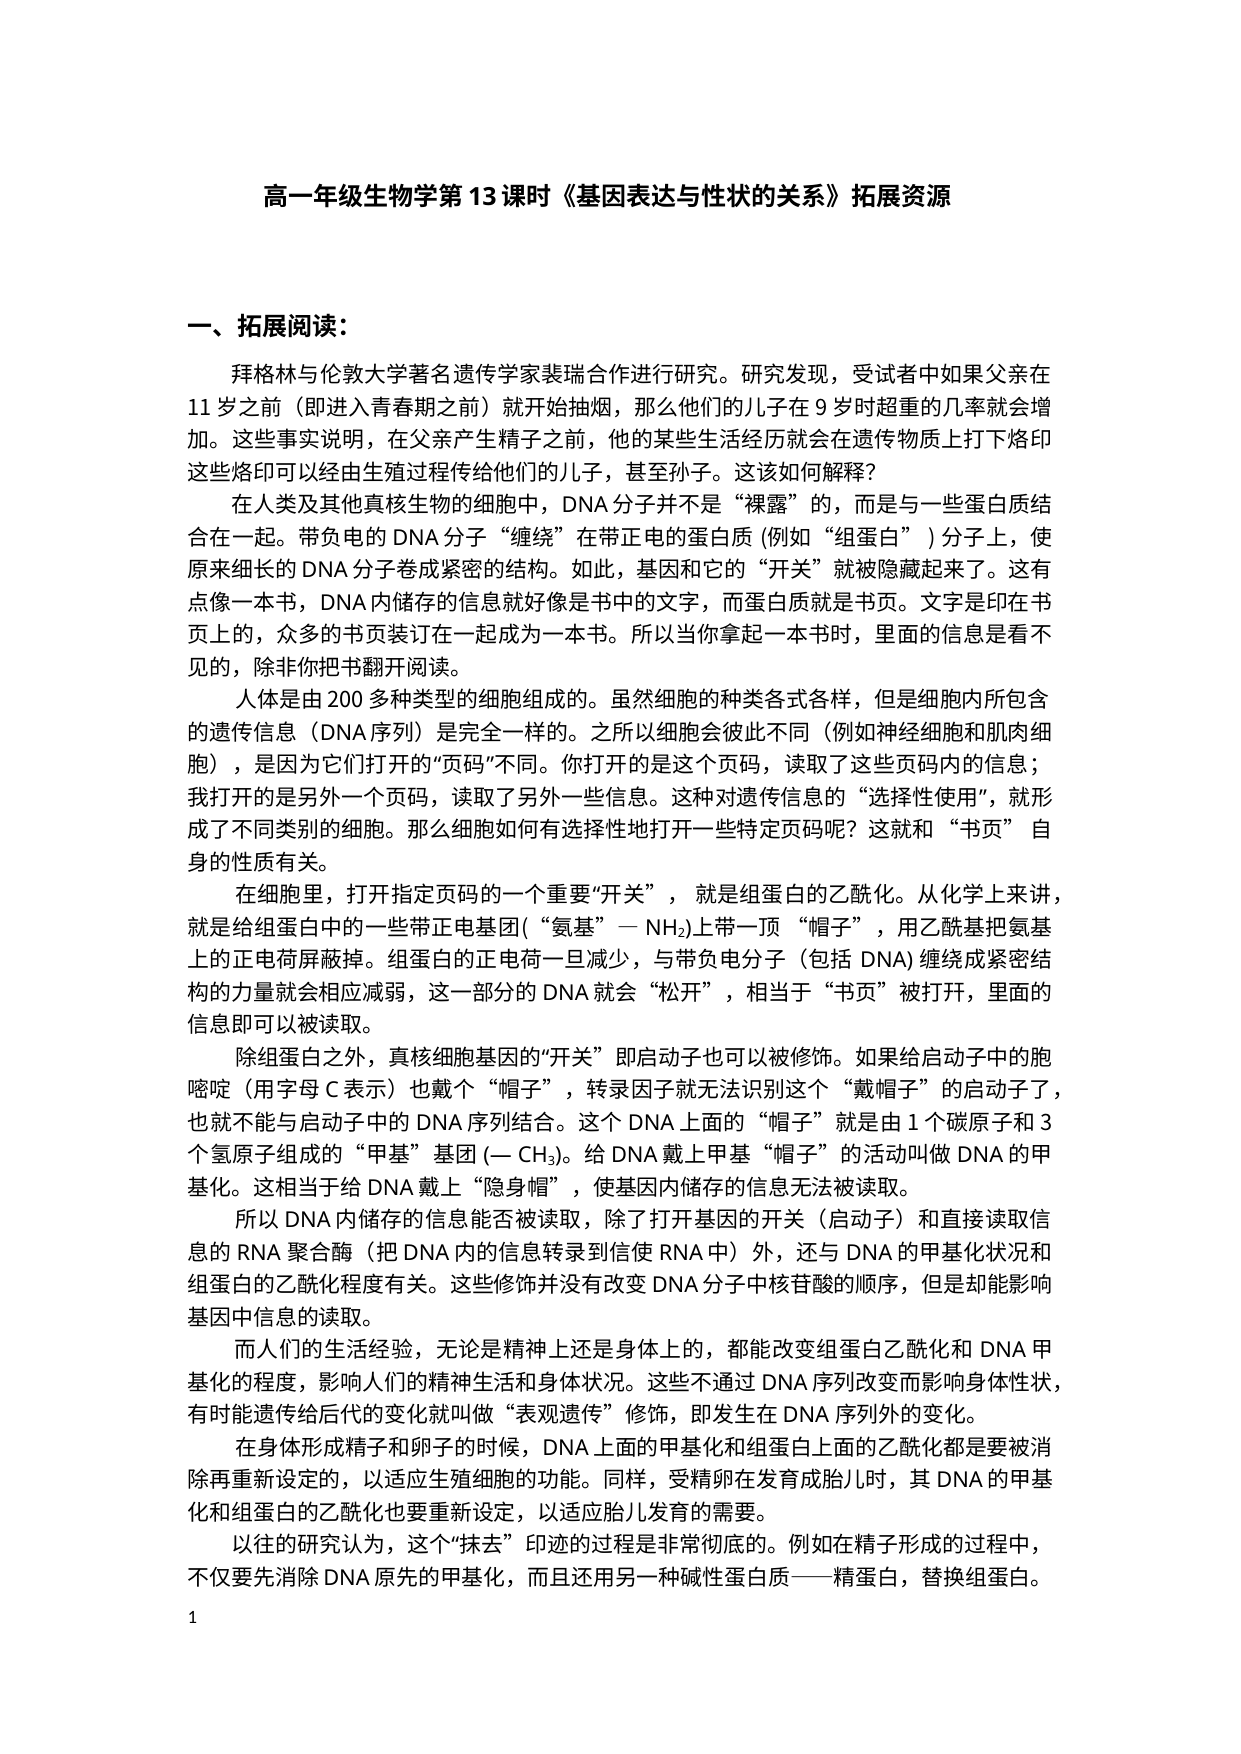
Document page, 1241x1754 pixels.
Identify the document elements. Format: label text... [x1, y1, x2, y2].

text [187, 1527, 1053, 1592]
text 在人类及其他真核生物的细胞中，DNA分子并不是“裸露”的，而是与一些蛋白质结合在一起。带负电的DNA分子“缠绕”在带正电的蛋白质 (例如“组蛋白”)分子上，使原来细长的DNA分子卷成紧密的结构。如此，基因和它的“开关”就被隐藏起来了。这有点像一本书，DNA内储存的信息就好像是书中的文字，而蛋白质就是书页。文字是印在书页上的，众多的书页装订在一起成为一本书。所以当你拿起一本书时，里面的信息是看不见的，除非你把书翻开阅读。 [187, 487, 1053, 682]
text 在身体形成精子和卵子的时候，DNA上面的甲基化和组蛋白上面的乙酰化都是要被消除再重新设定的，以适应生殖细胞的功能。同样，受精卵在发育成胎儿时，其DNA的甲基化和组蛋白的乙酰化也要重新设定，以适应胎儿发育的需要。 [187, 1429, 1053, 1527]
text 一、拓展阅读： [187, 292, 1053, 357]
text 除组蛋白之外，真核细胞基因的“开关”即启动子也可以被修饰。如果给启动子中的胞嘧啶（用字母C表示）也戴个“帽子”，转录因子就无法识别这个“戴帽子”的启动子了，也就不能与启动子中的DNA序列结合。这个DNA上面的“帽子”就是由1个碳原子和3个氢原子组成的“甲基”基团 (— CH3)。给DNA戴上甲基“帽子”的活动叫做DNA的甲基化。这相当于给DNA戴上“隐身帽”，使基因内储存的信息无法被读取。 [187, 1039, 1053, 1202]
text 所以DNA内储存的信息能否被读取，除了打开基因的开关（启动子）和直接读取信息的RNA 聚合酶（把DNA内的信息转录到信使RNA中）外，还与DNA的甲基化状况和组蛋白的乙酰化程度有关。这些修饰并没有改变DNA分子中核苷酸的顺序，但是却能影响基因中信息的读取。 [187, 1202, 1053, 1332]
text 拜格林与伦敦大学著名遗传学家裴瑞合作进行研究。研究发现，受试者中如果父亲在11岁之前（即进入青春期之前）就开始抽烟，那么他们的儿子在9岁时超重的几率就会增加。这些事实说明，在父亲产生精子之前，他的某些生活经历就会在遗传物质上打下烙印，这些烙印可以经由生殖过程传给他们的儿子，甚至孙子。这该如何解释？ [187, 357, 1053, 487]
text 人体是由200多种类型的细胞组成的。虽然细胞的种类各式各样，但是细胞内所包含的遗传信息（DNA序列）是完全一样的。之所以细胞会彼此不同（例如神经细胞和肌肉细胞），是因为它们打开的“页码”不同。你打开的是这个页码，读取了这些页码内的信息；我打开的是另外一个页码，读取了另外一些信息。这种对遗传信息的“选择性使用”，就形成了不同类别的细胞。那么细胞如何有选择性地打开一些特定页码呢？这就和“书页” 自身的性质有关。 [187, 682, 1053, 877]
text 在细胞里，打开指定页码的一个重要“开关”， 就是组蛋白的乙酰化。从化学上来讲，就是给组蛋白中的一些带正电基团(“氨基”— NH2)上带一顶 “帽子”，用乙酰基把氨基上的正电荷屏蔽掉。组蛋白的正电荷一旦减少，与带负电分子（包括DNA) 缠绕成紧密结构的力量就会相应减弱，这一部分的DNA就会“松开”，相当于“书页”被打幵，里面的信息即可以被读取。 [187, 877, 1053, 1039]
text 而人们的生活经验，无论是精神上还是身体上的，都能改变组蛋白乙酰化和DNA甲基化的程度，影响人们的精神生活和身体状况。这些不通过DNA序列改变而影响身体性状，有时能遗传给后代的变化就叫做“表观遗传”修饰，即发生在DNA 序列外的变化。 [187, 1332, 1053, 1429]
text 高一年级生物学第13课时《基因表达与性状的关系》拓展资源 [187, 162, 1053, 227]
